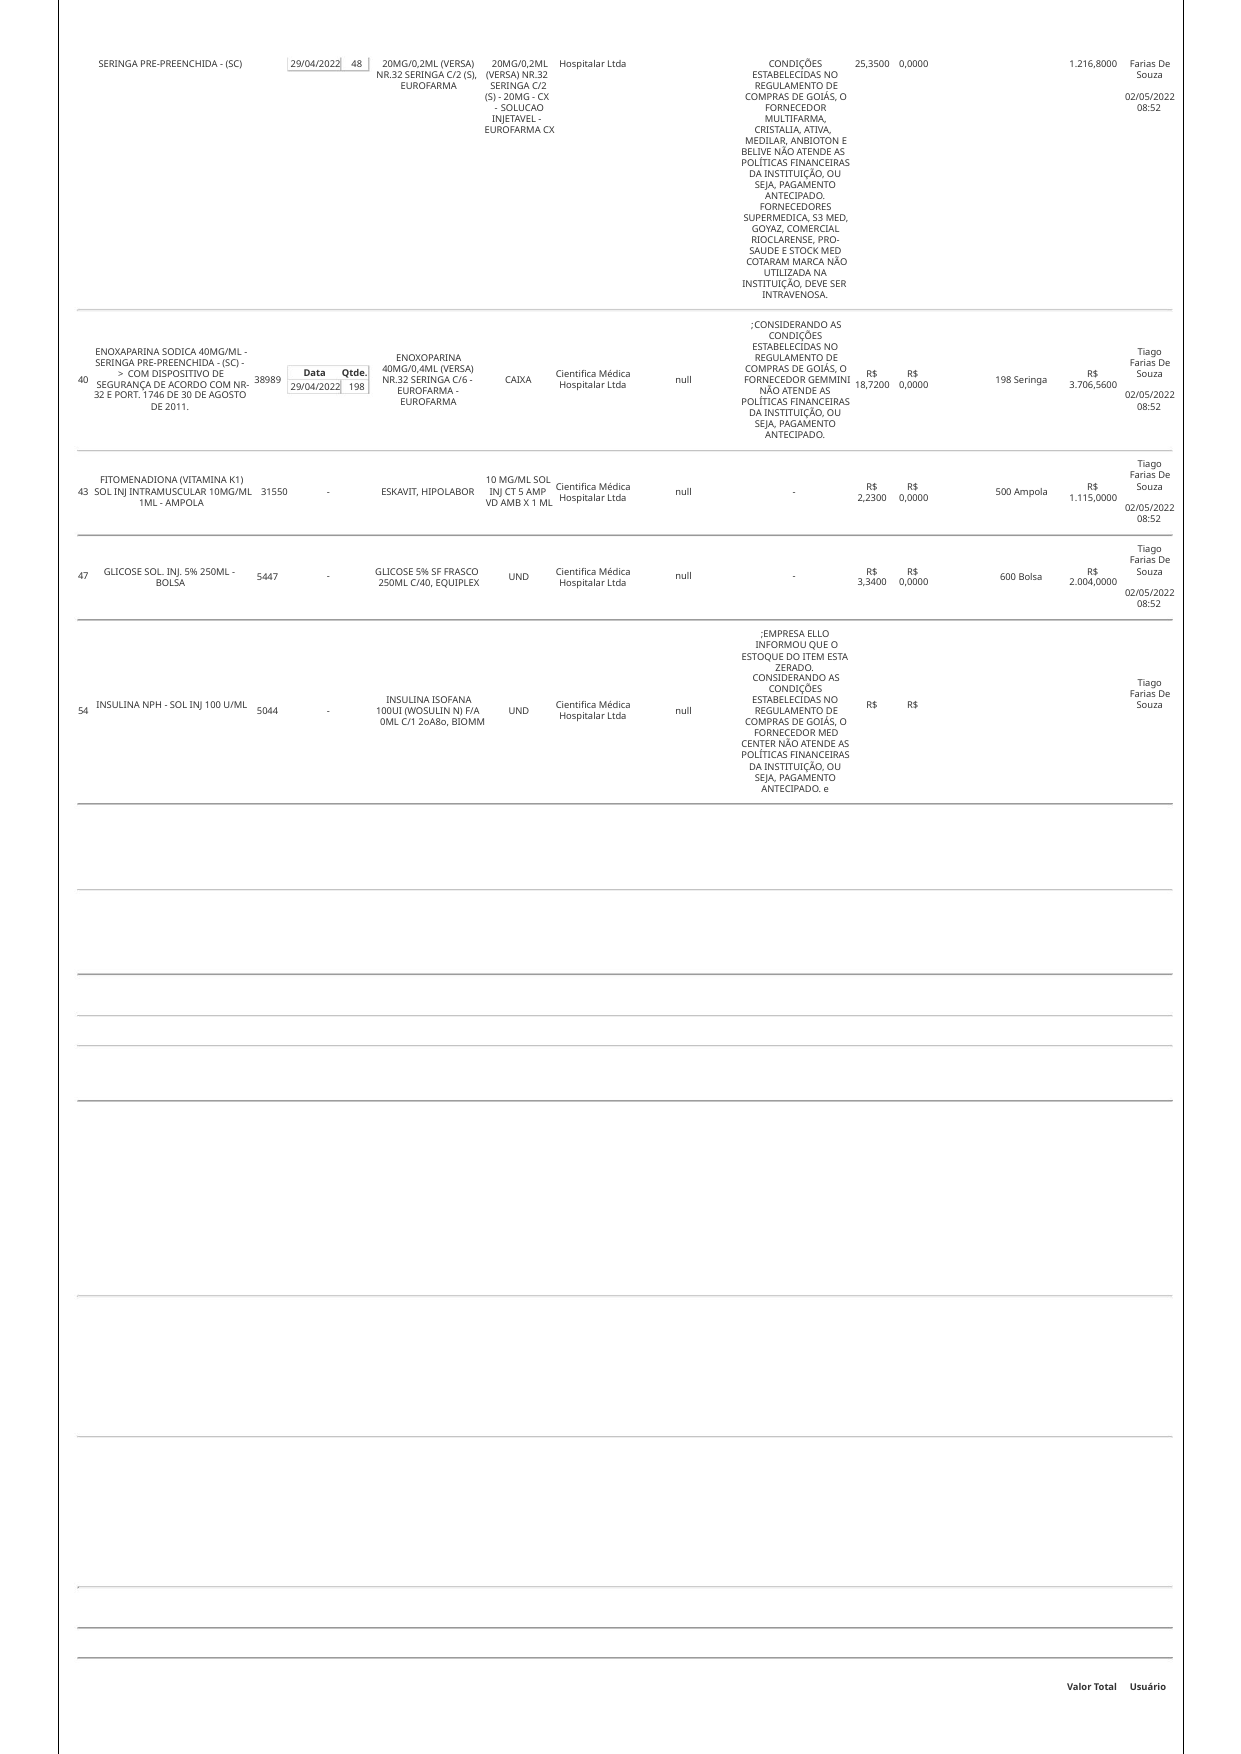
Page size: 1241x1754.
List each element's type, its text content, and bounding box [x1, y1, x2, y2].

picture [59, 0, 1183, 1754]
